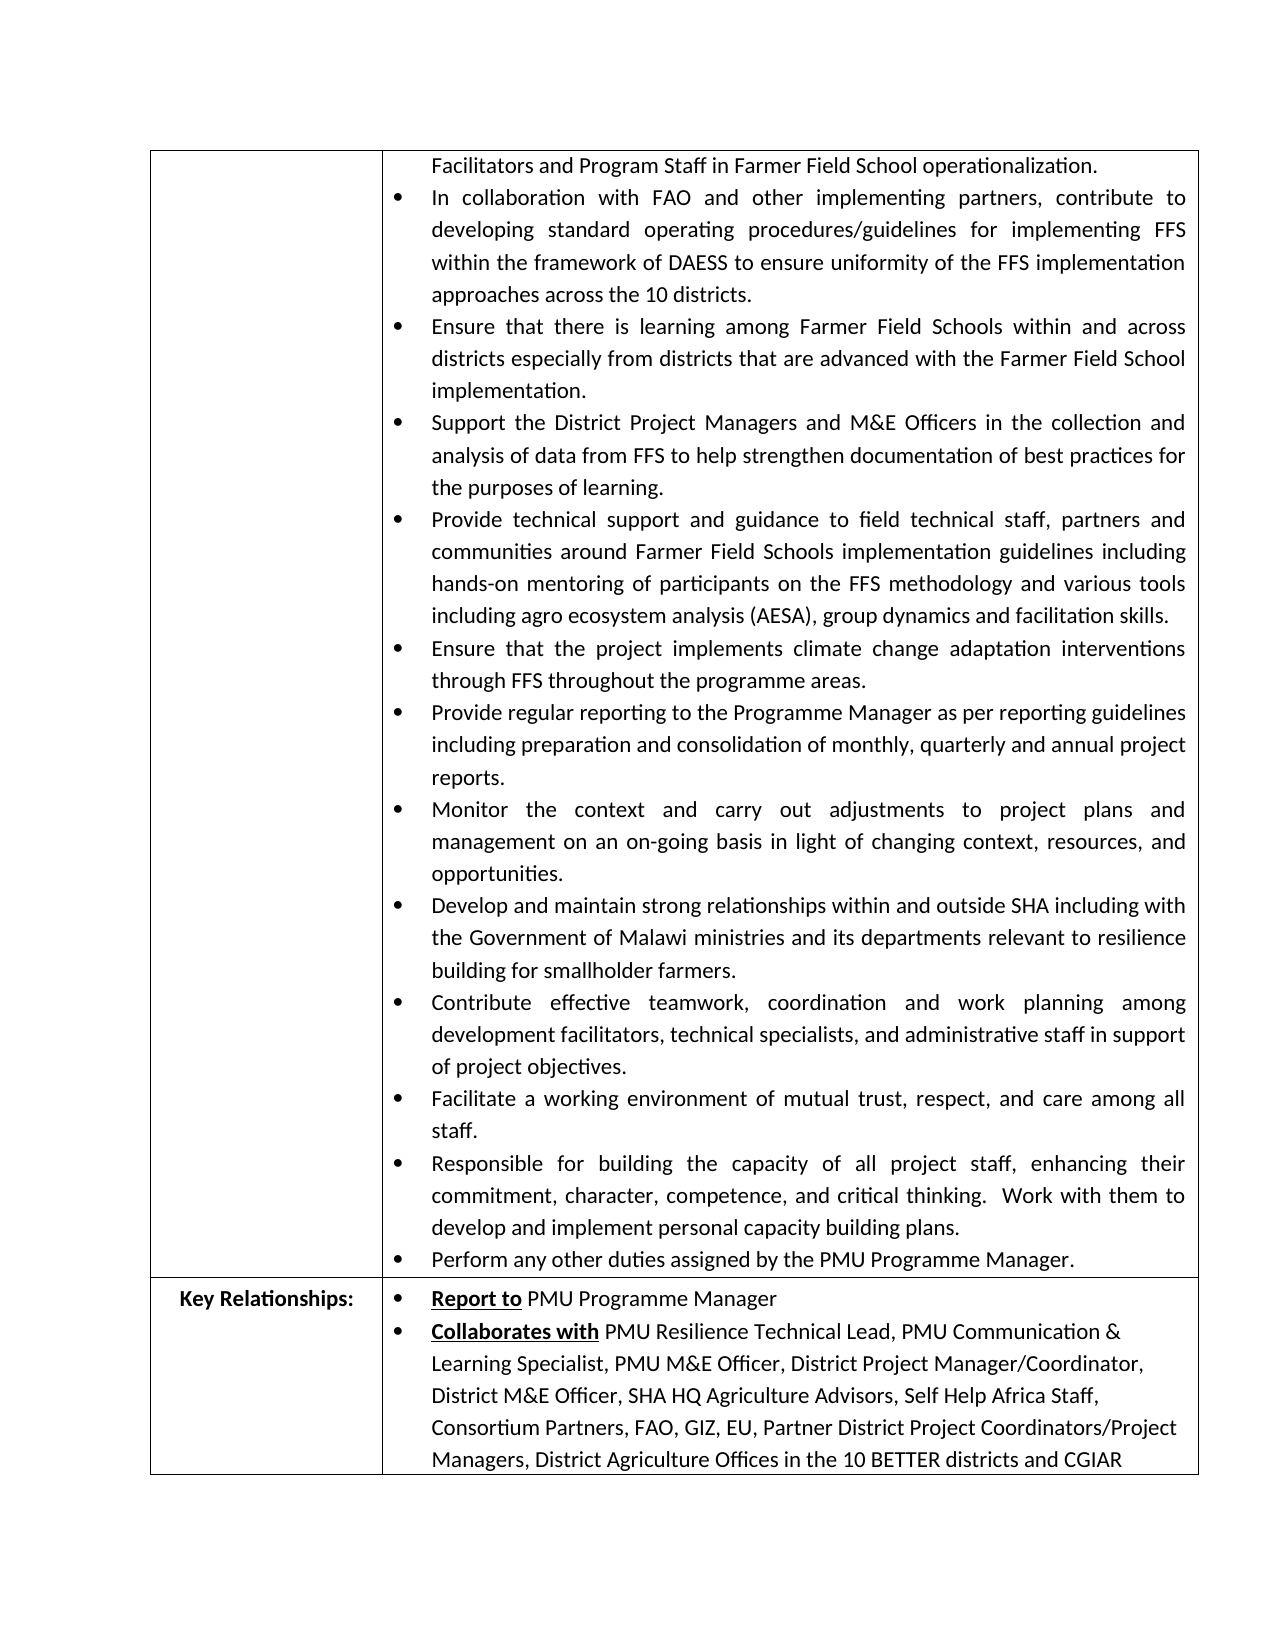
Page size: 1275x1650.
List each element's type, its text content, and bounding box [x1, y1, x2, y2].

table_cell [151, 151, 382, 1277]
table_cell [383, 1278, 1198, 1473]
table_cell Key Relationships: [151, 1278, 382, 1473]
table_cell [383, 151, 1198, 1277]
